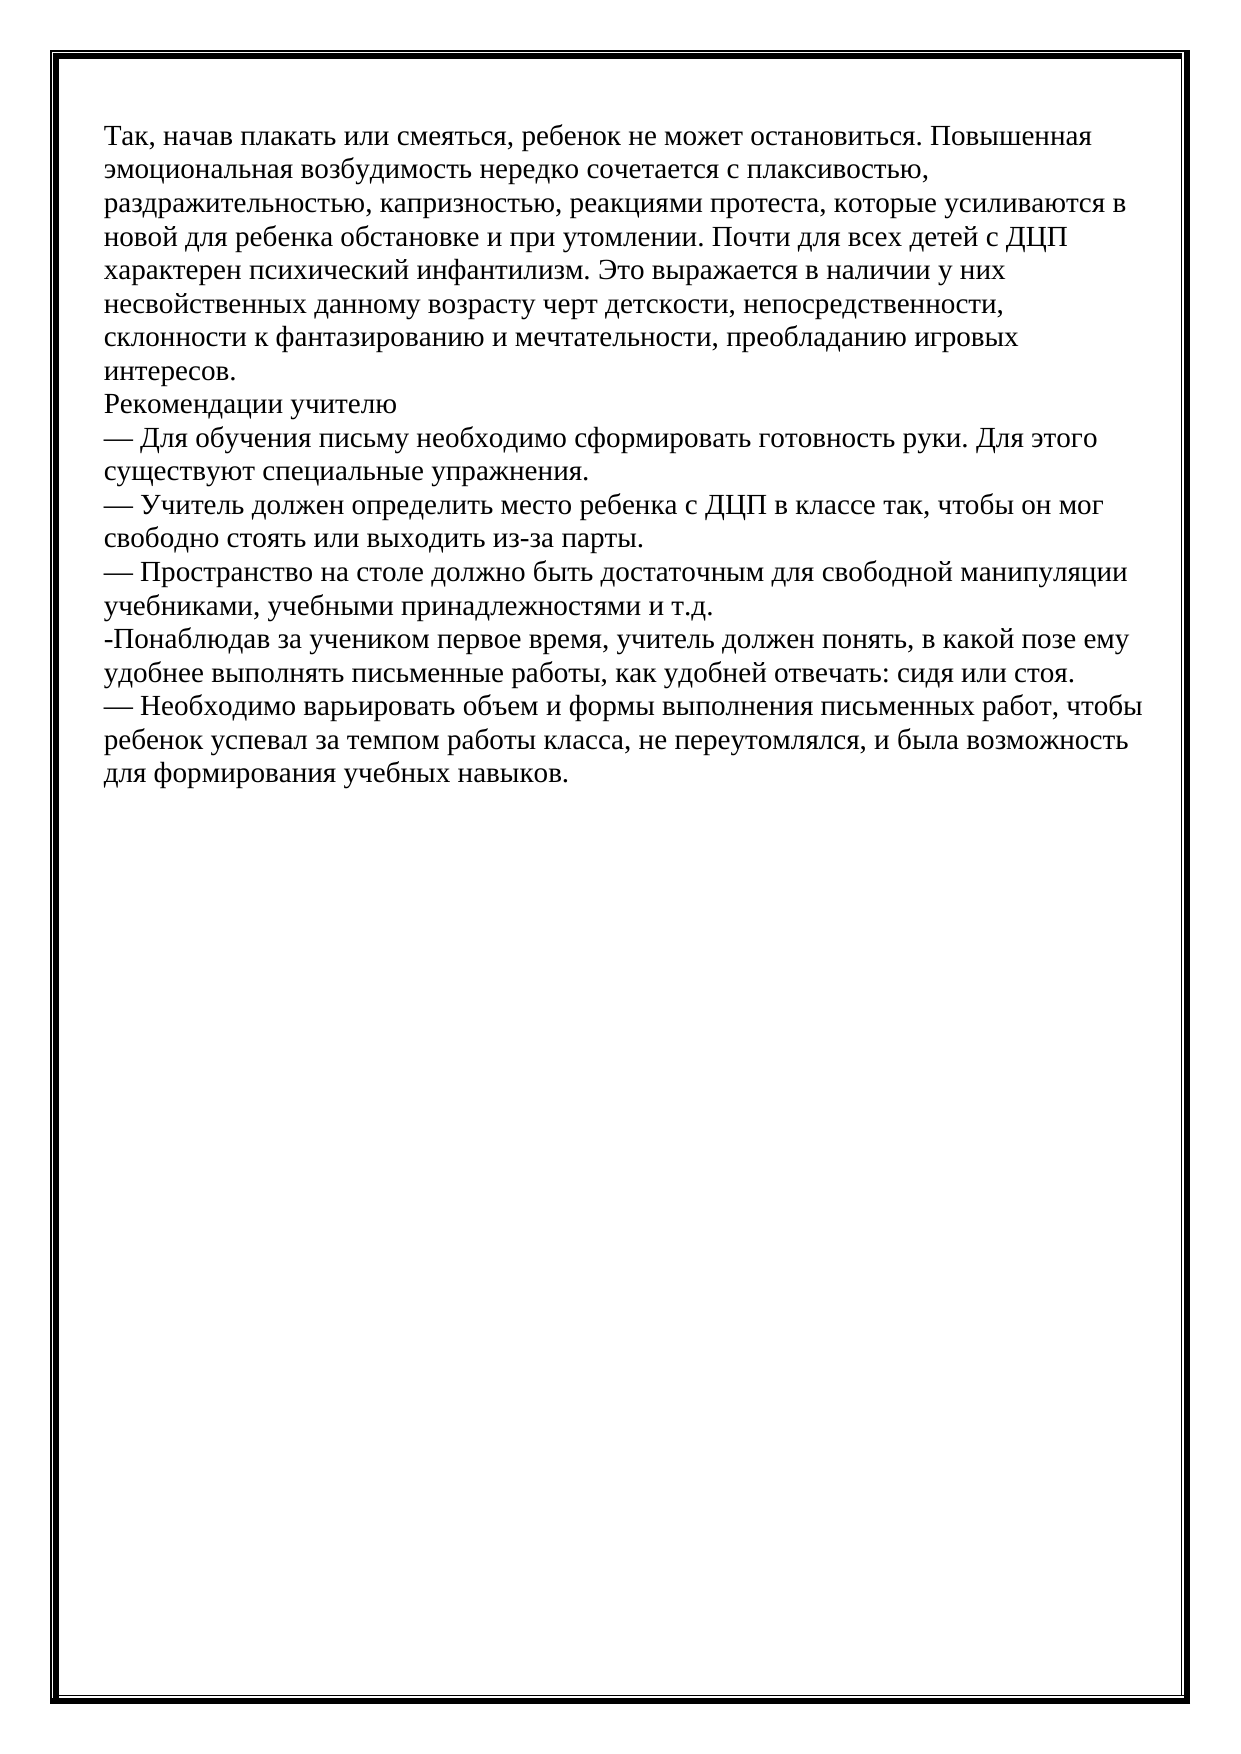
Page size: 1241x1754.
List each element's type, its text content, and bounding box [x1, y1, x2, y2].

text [103, 118, 1152, 386]
text Рекомендации учителю — Для обучения письму необходимо сформировать готовность руки. Для этого существуют специальные упражнения. — Учитель должен определить место ребенка с ДЦП в классе так, чтобы он мог свободно стоять или выходить из-за парты. — Пространство на столе должно быть достаточным для свободной манипуляции учебниками, учебными принадлежностями и т.д. -Понаблюдав за учеником первое время, учитель должен понять, в какой позе ему удобнее выполнять письменные работы, как удобней отвечать: сидя или стоя. — Необходимо варьировать объем и формы выполнения письменных работ, чтобы ребенок успевал за темпом работы класса, не переутомлялся, и была возможность для формирования учебных навыков. [103, 386, 1152, 789]
